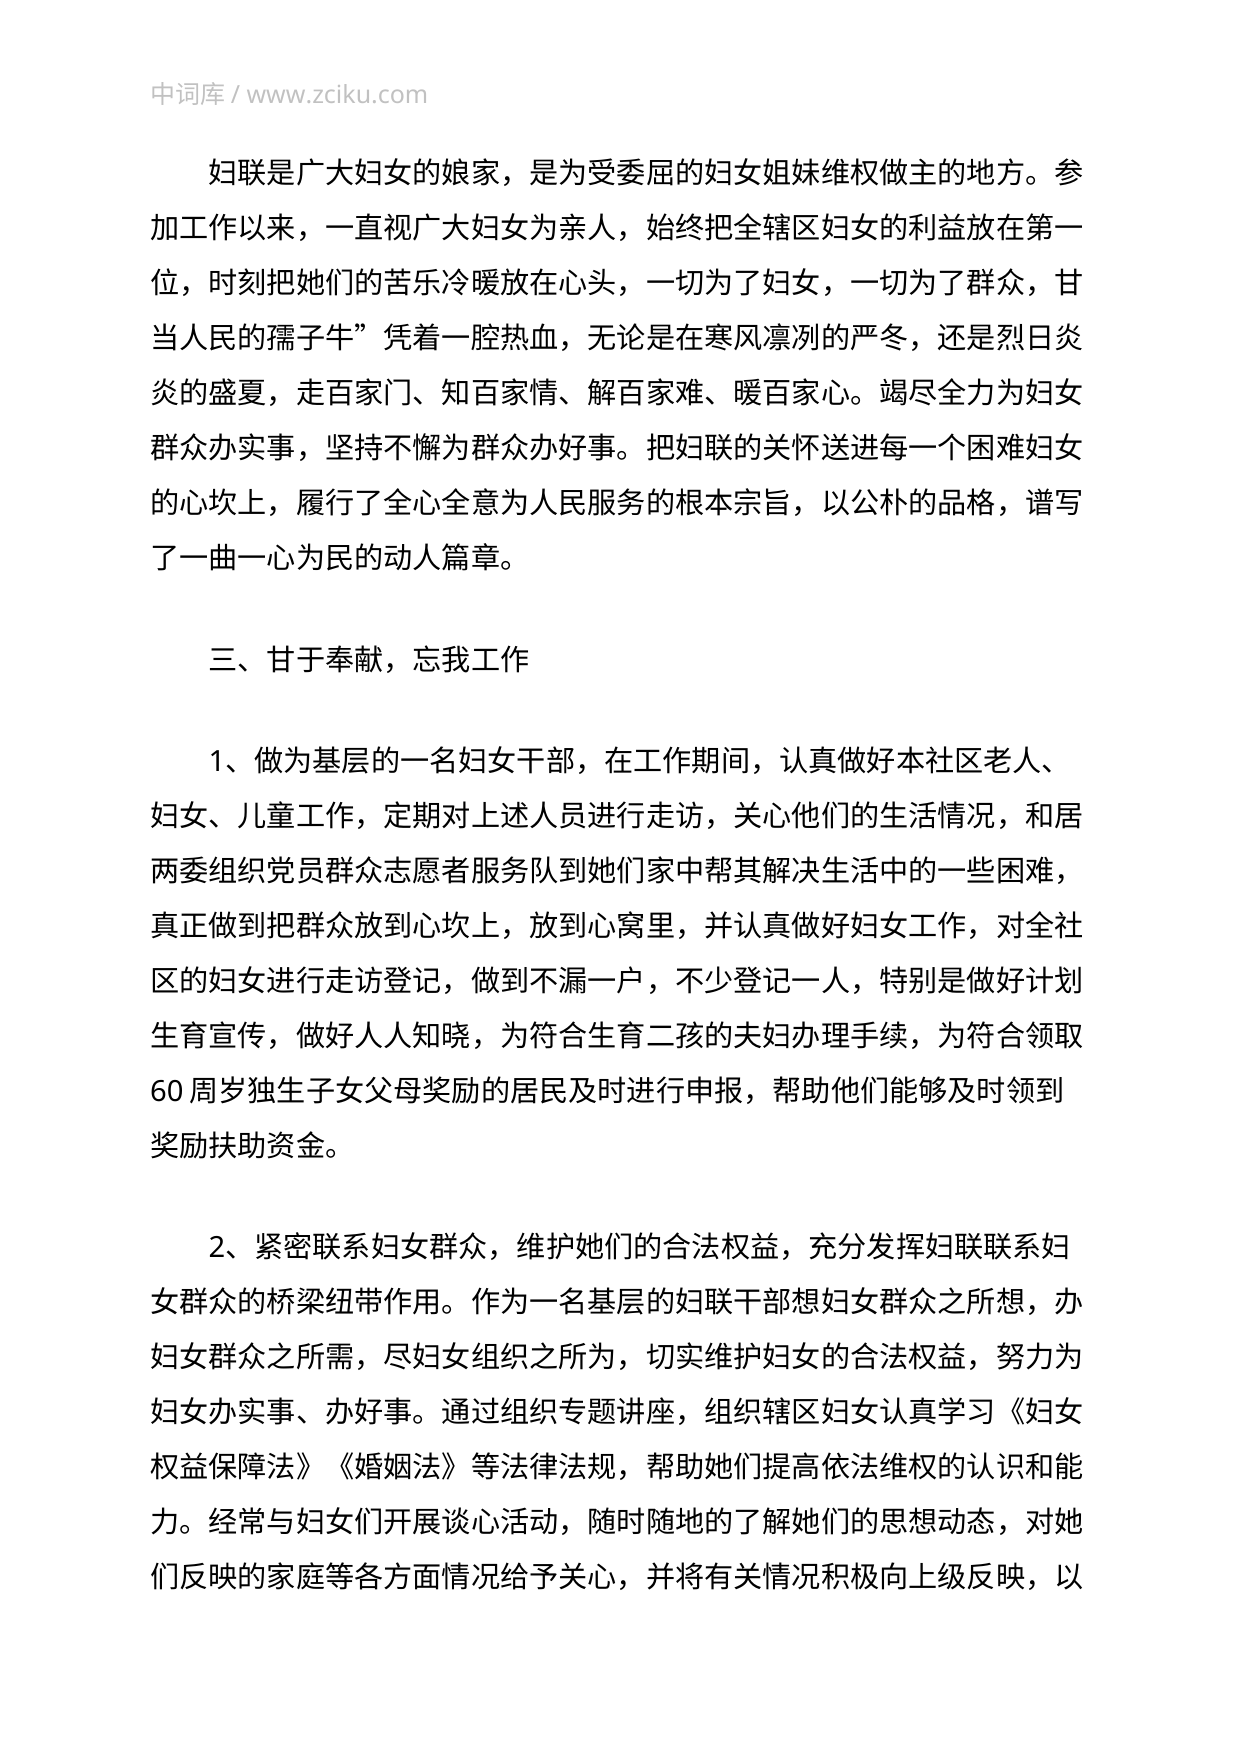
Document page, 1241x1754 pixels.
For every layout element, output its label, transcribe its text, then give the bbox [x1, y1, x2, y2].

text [150, 1224, 1090, 1596]
text 三、甘于奉献，忘我工作 [150, 636, 1090, 678]
text 妇联是广大妇女的娘家，是为受委屈的妇女姐妹维权做主的地方。参加工作以来，一直视广大妇女为亲人，始终把全辖区妇女的利益放在第一位，时刻把她们的苦乐冷暖放在心头，一切为了妇女，一切为了群众，甘当人民的孺子牛”凭着一腔热血，无论是在寒风凛冽的严冬，还是烈日炎炎的盛夏，走百家门、知百家情、解百家难、暖百家心。竭尽全力为妇女群众办实事，坚持不懈为群众办好事。把妇联的关怀送进每一个困难妇女的心坎上，履行了全心全意为人民服务的根本宗旨，以公朴的品格，谱写了一曲一心为民的动人篇章。 [150, 150, 1090, 577]
text 1、做为基层的一名妇女干部，在工作期间，认真做好本社区老人、妇女、儿童工作，定期对上述人员进行走访，关心他们的生活情况，和居两委组织党员群众志愿者服务队到她们家中帮其解决生活中的一些困难，真正做到把群众放到心坎上，放到心窝里，并认真做好妇女工作，对全社区的妇女进行走访登记，做到不漏一户，不少登记一人，特别是做好计划生育宣传，做好人人知晓，为符合生育二孩的夫妇办理手续，为符合领取60周岁独生子女父母奖励的居民及时进行申报，帮助他们能够及时领到奖励扶助资金。 [150, 738, 1090, 1164]
